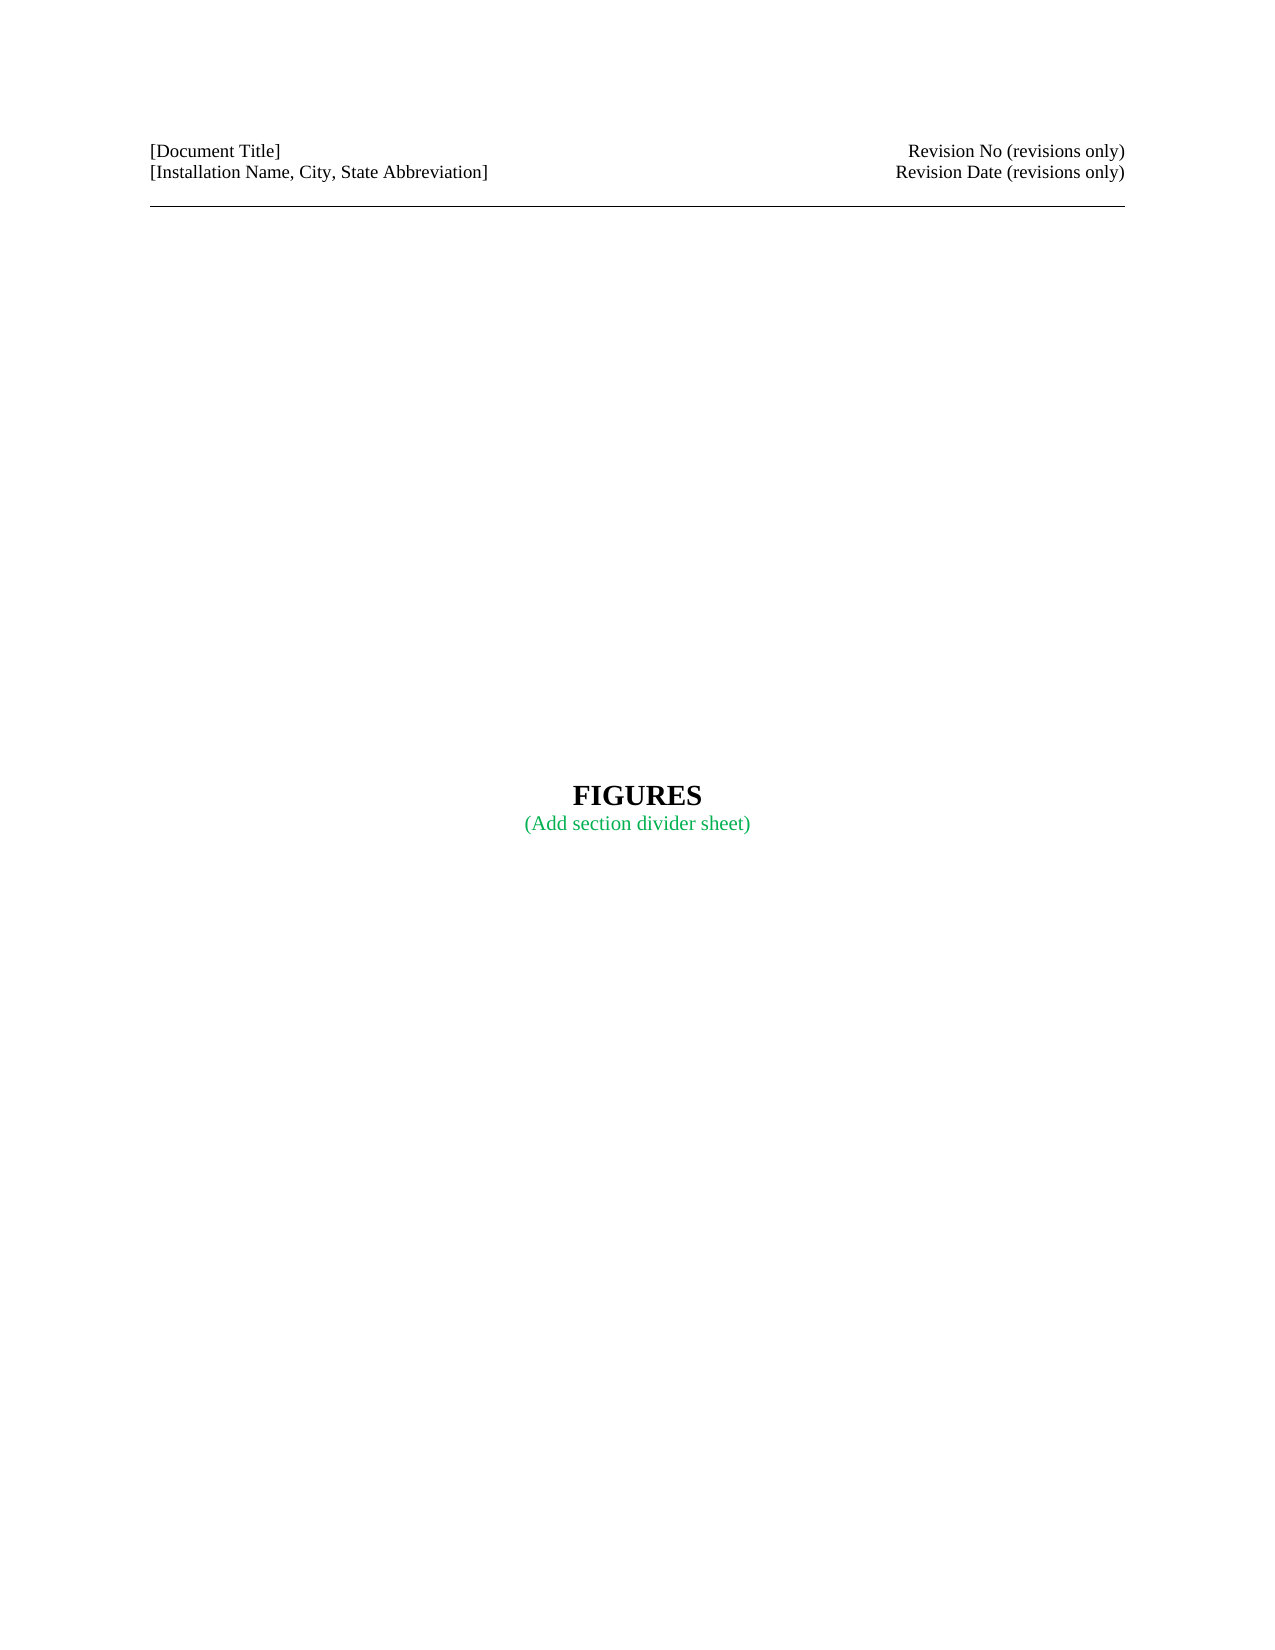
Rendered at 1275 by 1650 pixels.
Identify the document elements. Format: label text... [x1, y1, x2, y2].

text (Add section divider sheet) [150, 811, 1125, 835]
text FIGURES [150, 778, 1125, 811]
